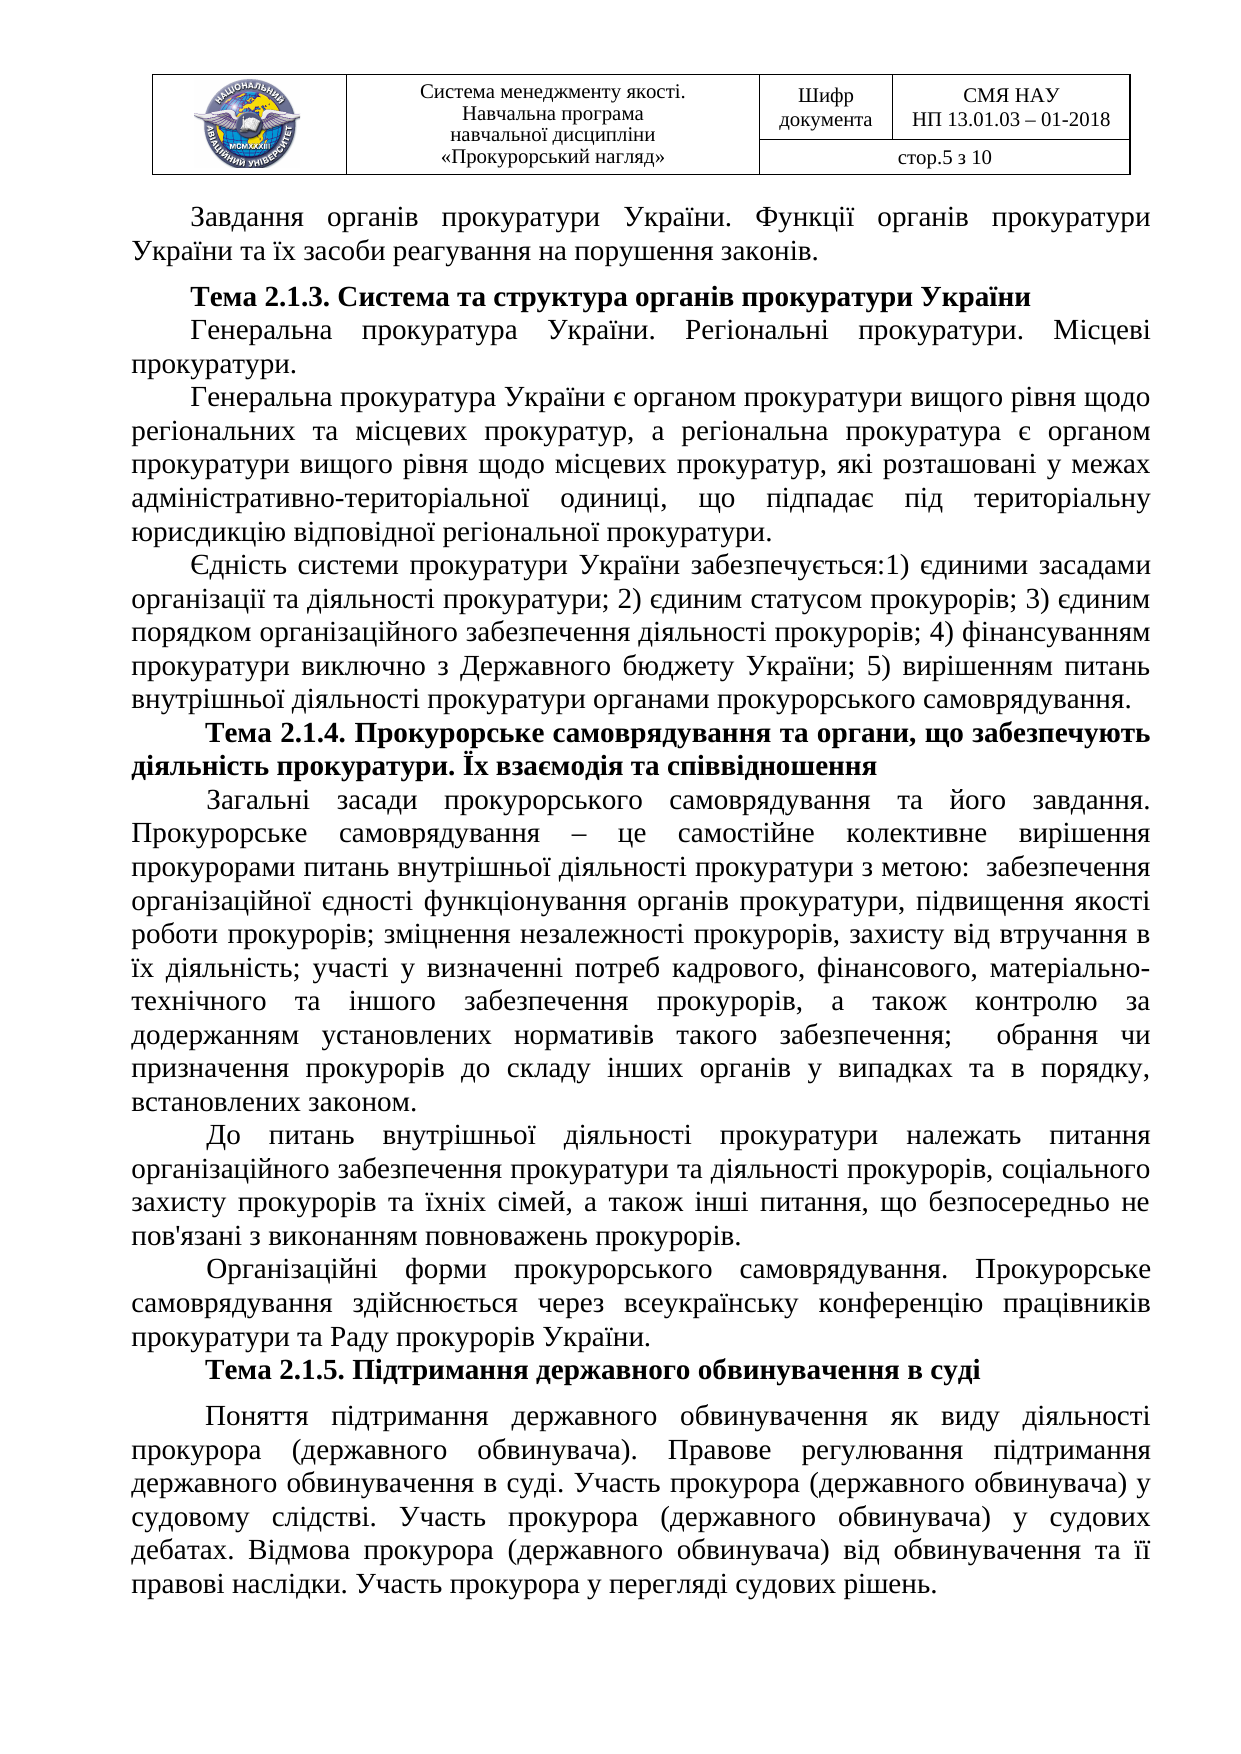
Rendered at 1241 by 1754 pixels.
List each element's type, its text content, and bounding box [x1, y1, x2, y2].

picture [193, 77, 301, 168]
text Загальні засади прокурорського самоврядування та його завдання. Прокурорське самоврядування – це самостійне колективне вирішення прокурорами питань внутрішньої діяльності прокуратури з метою: забезпечення організаційної єдності функціонування органів прокуратури, підвищення якості роботи прокурорів; зміцнення незалежності прокурорів, захисту від втручання в їх діяльність; участі у визначенні потреб кадрового, фінансового, матеріально-технічного та іншого забезпечення прокурорів, а також контролю за додержанням установлених нормативів такого забезпечення; обрання чи призначення прокурорів до складу інших органів у випадках та в порядку, встановлених законом. [131, 782, 1152, 1117]
text До питань внутрішньої діяльності прокуратури належать питання організаційного забезпечення прокуратури та діяльності прокурорів, соціального захисту прокурорів та їхніх сімей, а також інші питання, що безпосередньо не пов'язані з виконанням повноважень прокурорів. [131, 1117, 1152, 1252]
text Єдність системи прокуратури України забезпечується:1) єдиними засадами організації та діяльності прокуратури; 2) єдиним статусом прокурорів; 3) єдиним порядком організаційного забезпечення діяльності прокурорів; 4) фінансуванням прокуратури виключно з Державного бюджету України; 5) вирішенням питань внутрішньої діяльності прокуратури органами прокурорського самоврядування. [131, 547, 1152, 715]
text Тема 2.1.3. Система та структура органів прокуратури України [131, 279, 1152, 312]
text Організаційні форми прокурорського самоврядування. Прокурорське самоврядування здійснюється через всеукраїнську конференцію працівників прокуратури та Раду прокурорів України. [131, 1252, 1152, 1352]
text Тема 2.1.5. Підтримання державного обвинувачення в суді [131, 1352, 1152, 1386]
text Поняття підтримання державного обвинувачення як виду діяльності прокурора (державного обвинувача). Правове регулювання підтримання державного обвинувачення в суді. Участь прокурора (державного обвинувача) у судовому слідстві. Участь прокурора (державного обвинувача) у судових дебатах. Відмова прокурора (державного обвинувача) від обвинувачення та її правові наслідки. Участь прокурора у перегляді судових рішень. [131, 1398, 1152, 1599]
text Тема 2.1.4. Прокурорське самоврядування та органи, що забезпечують діяльність прокуратури. Їх взаємодія та співвідношення [131, 715, 1152, 782]
text Завдання органів прокуратури України. Функції органів прокуратури України та їх засоби реагування на порушення законів. [131, 199, 1152, 266]
text Генеральна прокуратура України є органом прокуратури вищого рівня щодо регіональних та місцевих прокуратур, а регіональна прокуратура є органом прокуратури вищого рівня щодо місцевих прокуратур, які розташовані у межах адміністративно-територіальної одиниці, що підпадає під територіальну юрисдикцію відповідної регіональної прокуратури. [131, 379, 1152, 547]
text Генеральна прокуратура України. Регіональні прокуратури. Місцеві прокуратури. [131, 312, 1152, 379]
